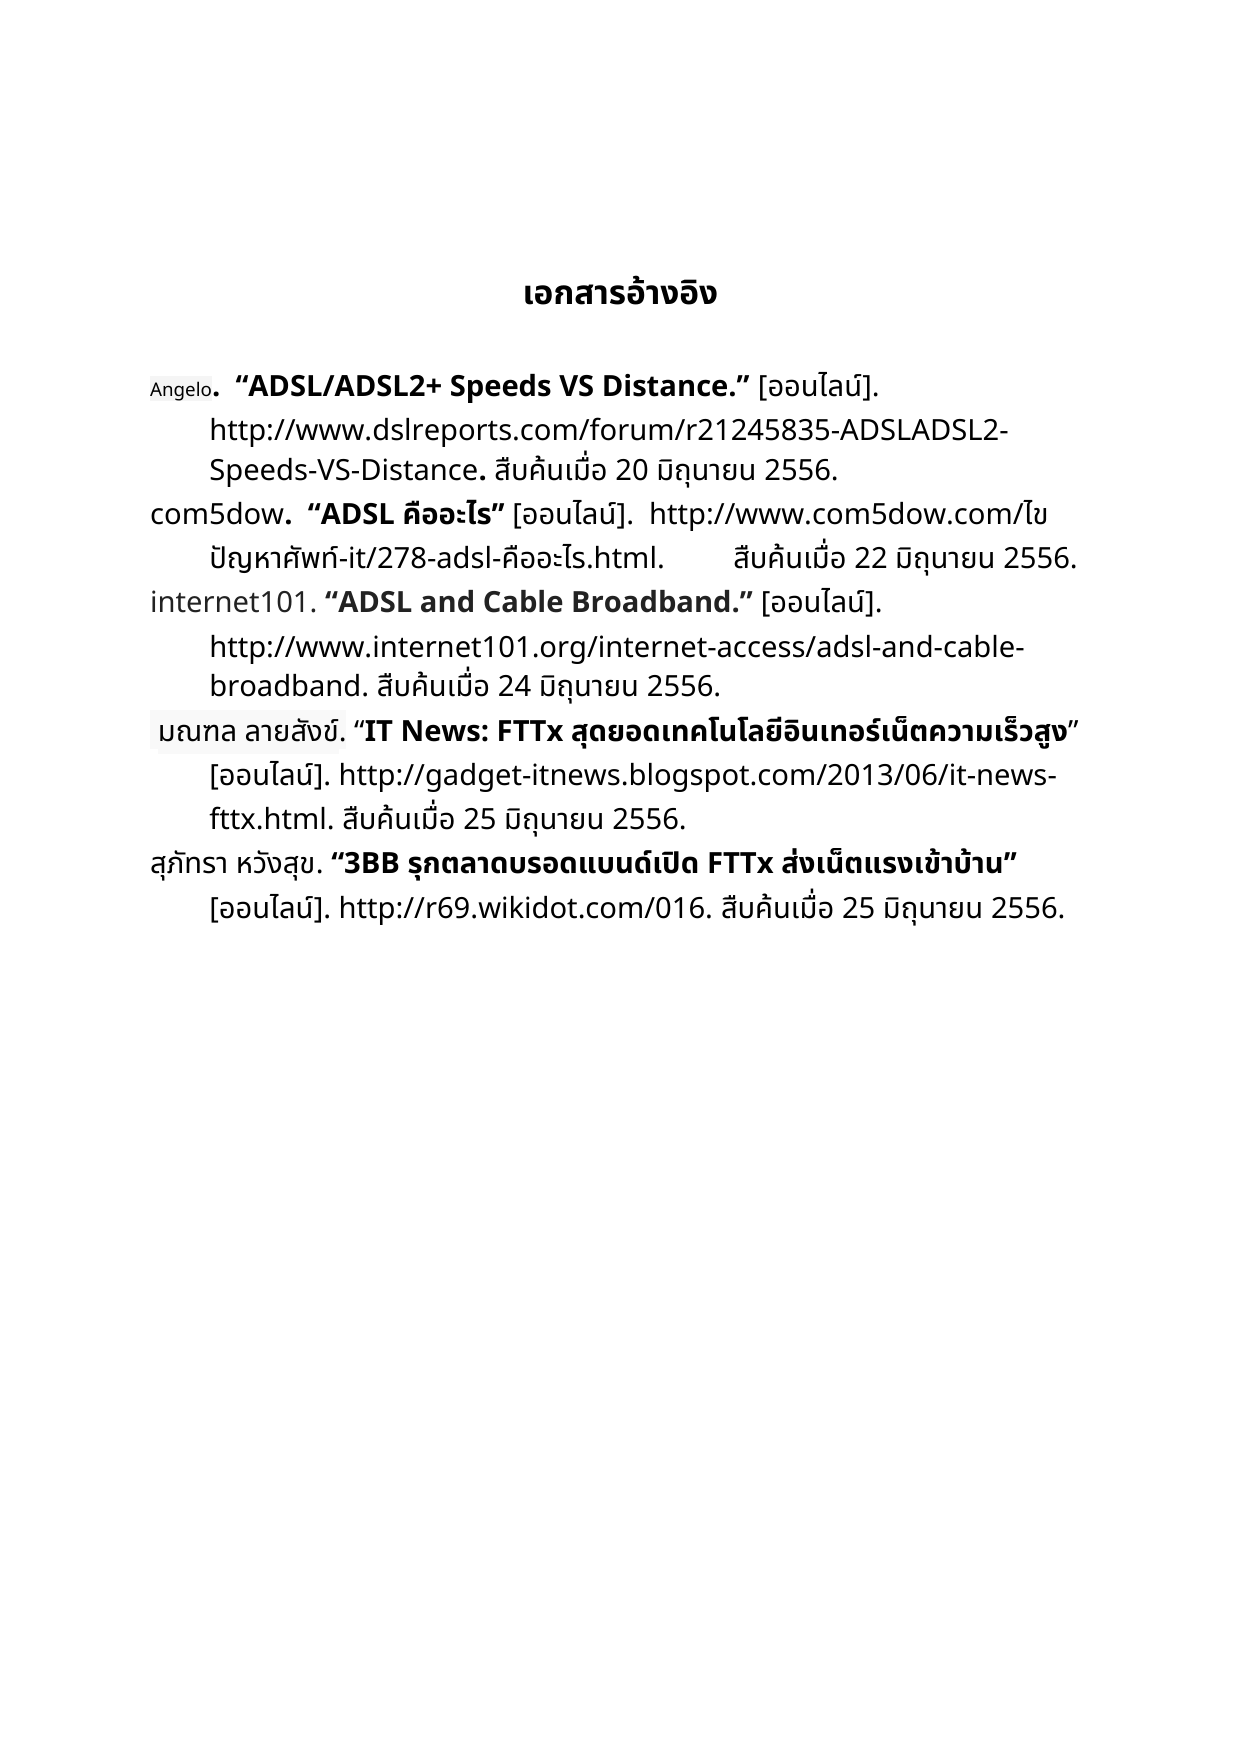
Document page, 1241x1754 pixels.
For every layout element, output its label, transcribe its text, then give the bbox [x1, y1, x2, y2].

subtitle internet101. “ADSL and Cable Broadband.” [ออนไลน์]. http://www.internet101.org/internet-access/adsl-and-cable-broadband. สืบค้นเมื่อ 24 มิถุนายน 2556. [150, 582, 1090, 710]
text เอกสารอ้างอิง [150, 269, 1090, 319]
text มณฑล ลายสังข์. “IT News: FTTx สุดยอดเทคโนโลยีอินเทอร์เน็ตความเร็วสูง” [ออนไลน์]. http://gadget-itnews.blogspot.com/2013/06/it-news-fttx.html. สืบค้นเมื่อ 25 มิถุนายน 2556. [150, 710, 1090, 843]
text สุภัทรา หวังสุข. “3BB รุกตลาดบรอดแบนด์เปิด FTTx ส่งเน็ตแรงเข้าบ้าน” [ออนไลน์]. http://r69.wikidot.com/016. สืบค้นเมื่อ 25 มิถุนายน 2556. [150, 843, 1090, 931]
subtitle Angelo. “ADSL/ADSL2+ Speeds VS Distance.” [ออนไลน์]. http://www.dslreports.com/forum/r21245835-ADSLADSL2-Speeds-VS-Distance. สืบค้นเมื่อ 20 มิถุนายน 2556. [150, 365, 1090, 493]
subtitle com5dow. “ADSL คืออะไร” [ออนไลน์]. http://www.com5dow.com/ไขปัญหาศัพท์-it/278-adsl-คืออะไร.html. สืบค้นเมื่อ 22 มิถุนายน 2556. [150, 493, 1090, 582]
